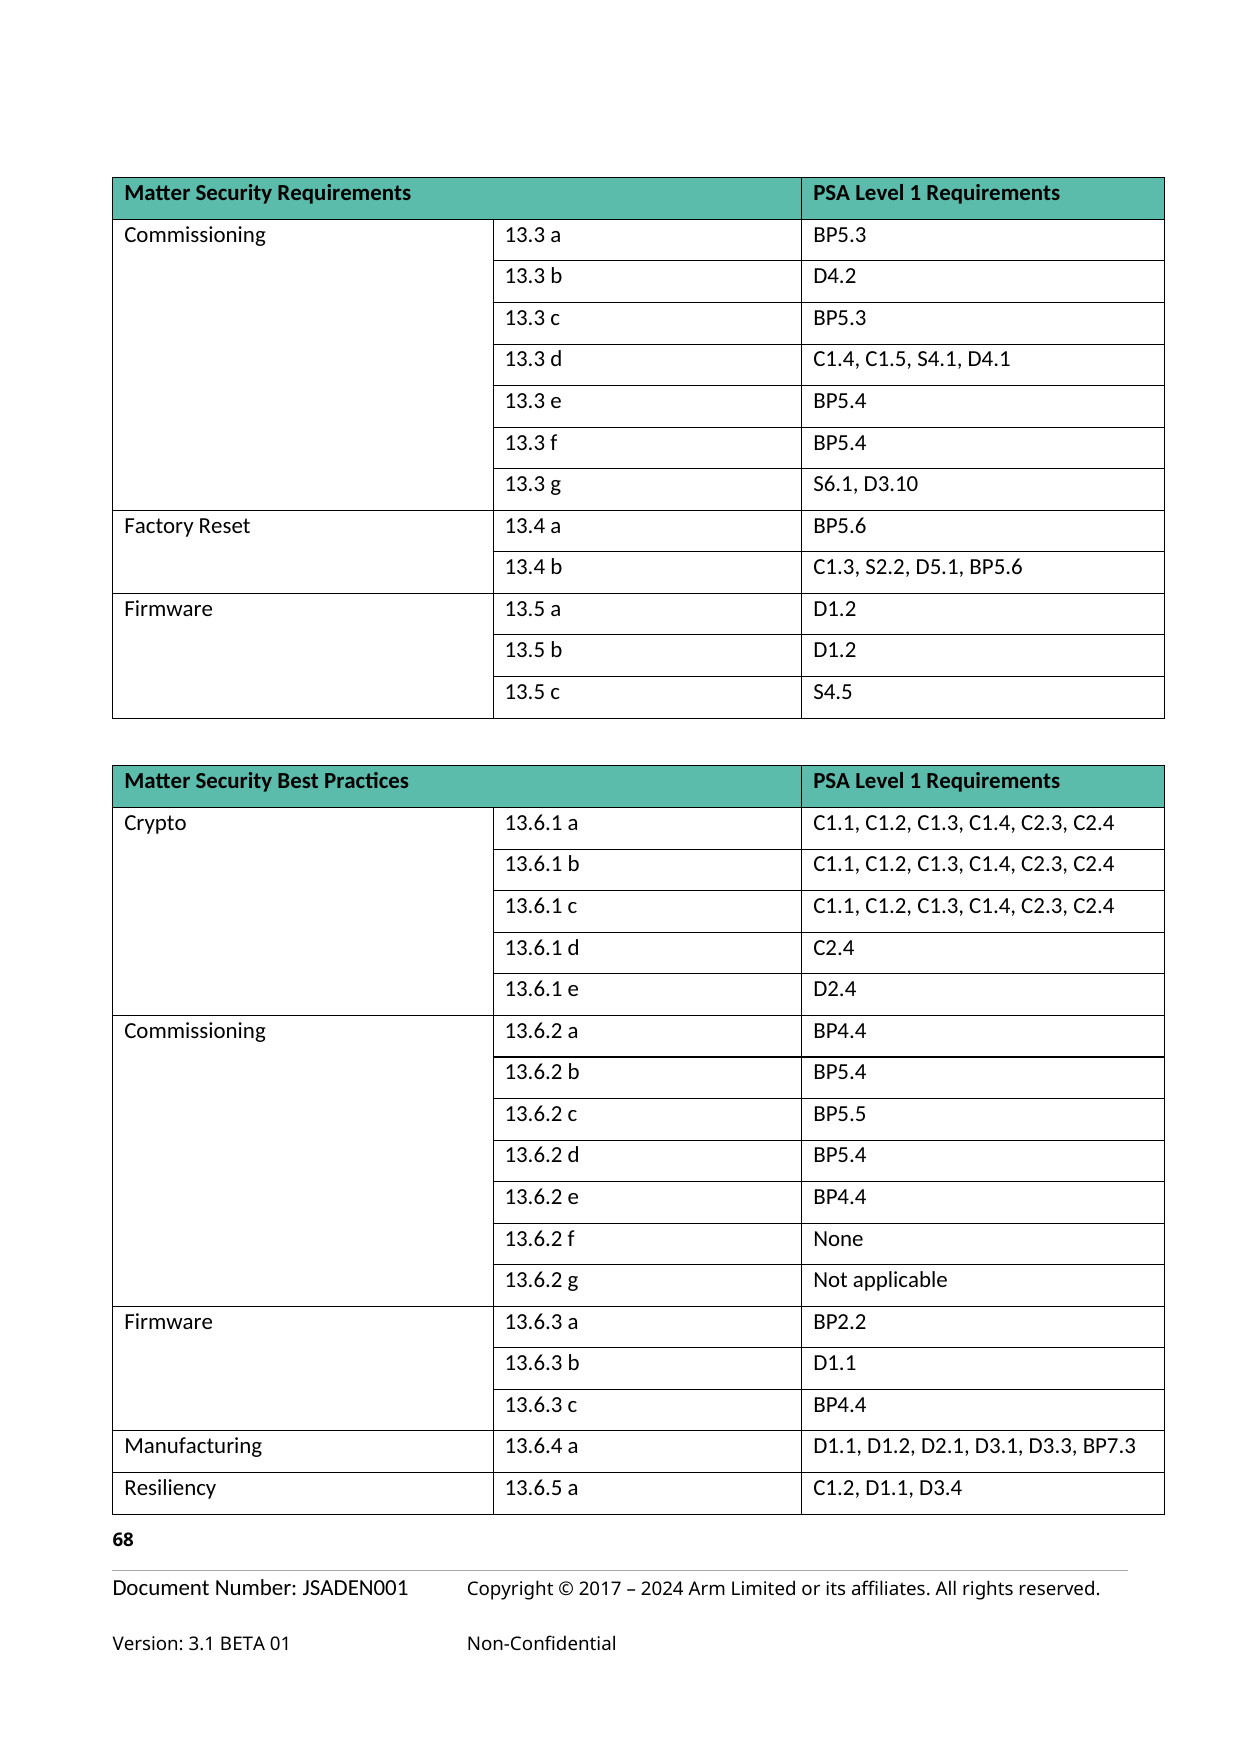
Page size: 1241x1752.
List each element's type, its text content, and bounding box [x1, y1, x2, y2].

table_cell 13.6.2 d [494, 1141, 801, 1181]
table_cell C1.1, C1.2, C1.3, C1.4, C2.3, C2.4 [802, 850, 1164, 890]
table_cell D1.1, D1.2, D2.1, D3.1, D3.3, BP7.3 [802, 1431, 1164, 1472]
table_cell 13.6.2 c [494, 1099, 801, 1139]
table_cell 13.3 e [494, 386, 801, 427]
table_cell Commissioning [113, 1016, 493, 1306]
table_cell BP5.6 [802, 511, 1164, 551]
table_header PSA Level 1 Requirements [802, 178, 1164, 219]
table_cell C1.1, C1.2, C1.3, C1.4, C2.3, C2.4 [802, 891, 1164, 932]
table_cell Crypto [113, 808, 493, 1015]
table_cell 13.6.2 b [494, 1058, 801, 1098]
table_cell 13.4 a [494, 511, 801, 551]
table_cell Factory Reset [113, 511, 493, 593]
table_cell Manufacturing [113, 1431, 493, 1472]
table_cell BP5.3 [802, 220, 1164, 260]
table_cell 13.6.3 c [494, 1390, 801, 1430]
table_cell S4.5 [802, 677, 1164, 717]
table_cell Firmware [113, 594, 493, 717]
table_cell BP4.4 [802, 1390, 1164, 1430]
table_header Matter Security Requirements [113, 178, 801, 219]
table_cell BP5.3 [802, 303, 1164, 343]
table_cell BP5.5 [802, 1099, 1164, 1139]
table_cell 13.6.2 a [494, 1016, 801, 1056]
table_cell 13.6.5 a [494, 1473, 801, 1513]
table_cell C1.2, D1.1, D3.4 [802, 1473, 1164, 1513]
table_cell BP5.4 [802, 428, 1164, 468]
table_cell 13.6.1 c [494, 891, 801, 932]
table_cell D2.4 [802, 974, 1164, 1015]
table_cell BP5.4 [802, 1058, 1164, 1098]
table_cell 13.5 a [494, 594, 801, 634]
table_cell BP2.2 [802, 1307, 1164, 1347]
table_cell C1.1, C1.2, C1.3, C1.4, C2.3, C2.4 [802, 808, 1164, 848]
table_cell 13.3 f [494, 428, 801, 468]
table_cell 13.5 c [494, 677, 801, 717]
table_cell 13.6.3 a [494, 1307, 801, 1347]
table_cell 13.3 c [494, 303, 801, 343]
table_cell 13.6.1 e [494, 974, 801, 1015]
table_cell BP4.4 [802, 1016, 1164, 1056]
table_cell BP4.4 [802, 1182, 1164, 1223]
table_cell 13.3 g [494, 469, 801, 510]
table_cell Firmware [113, 1307, 493, 1430]
table_cell 13.6.1 b [494, 850, 801, 890]
table_header Matter Security Best Practices [113, 766, 801, 807]
table_cell D1.1 [802, 1348, 1164, 1389]
table_cell 13.6.2 g [494, 1265, 801, 1306]
table_cell D4.2 [802, 261, 1164, 302]
table_cell 13.3 b [494, 261, 801, 302]
table_cell 13.6.3 b [494, 1348, 801, 1389]
table_cell 13.3 a [494, 220, 801, 260]
table_cell 13.6.2 f [494, 1224, 801, 1264]
table_cell C2.4 [802, 933, 1164, 973]
table_cell S6.1, D3.10 [802, 469, 1164, 510]
table_cell D1.2 [802, 594, 1164, 634]
table_cell 13.6.1 d [494, 933, 801, 973]
table_cell None [802, 1224, 1164, 1264]
table_cell 13.3 d [494, 345, 801, 385]
table_cell C1.4, C1.5, S4.1, D4.1 [802, 345, 1164, 385]
table_cell 13.5 b [494, 635, 801, 676]
table_cell BP5.4 [802, 386, 1164, 427]
table_cell Resiliency [113, 1473, 493, 1513]
table_cell 13.6.2 e [494, 1182, 801, 1223]
table_cell BP5.4 [802, 1141, 1164, 1181]
table_cell C1.3, S2.2, D5.1, BP5.6 [802, 552, 1164, 593]
table_header PSA Level 1 Requirements [802, 766, 1164, 807]
table_cell Commissioning [113, 220, 493, 510]
table_cell Not applicable [802, 1265, 1164, 1306]
table_cell 13.4 b [494, 552, 801, 593]
table_cell D1.2 [802, 635, 1164, 676]
table_cell 13.6.4 a [494, 1431, 801, 1472]
table_cell 13.6.1 a [494, 808, 801, 848]
